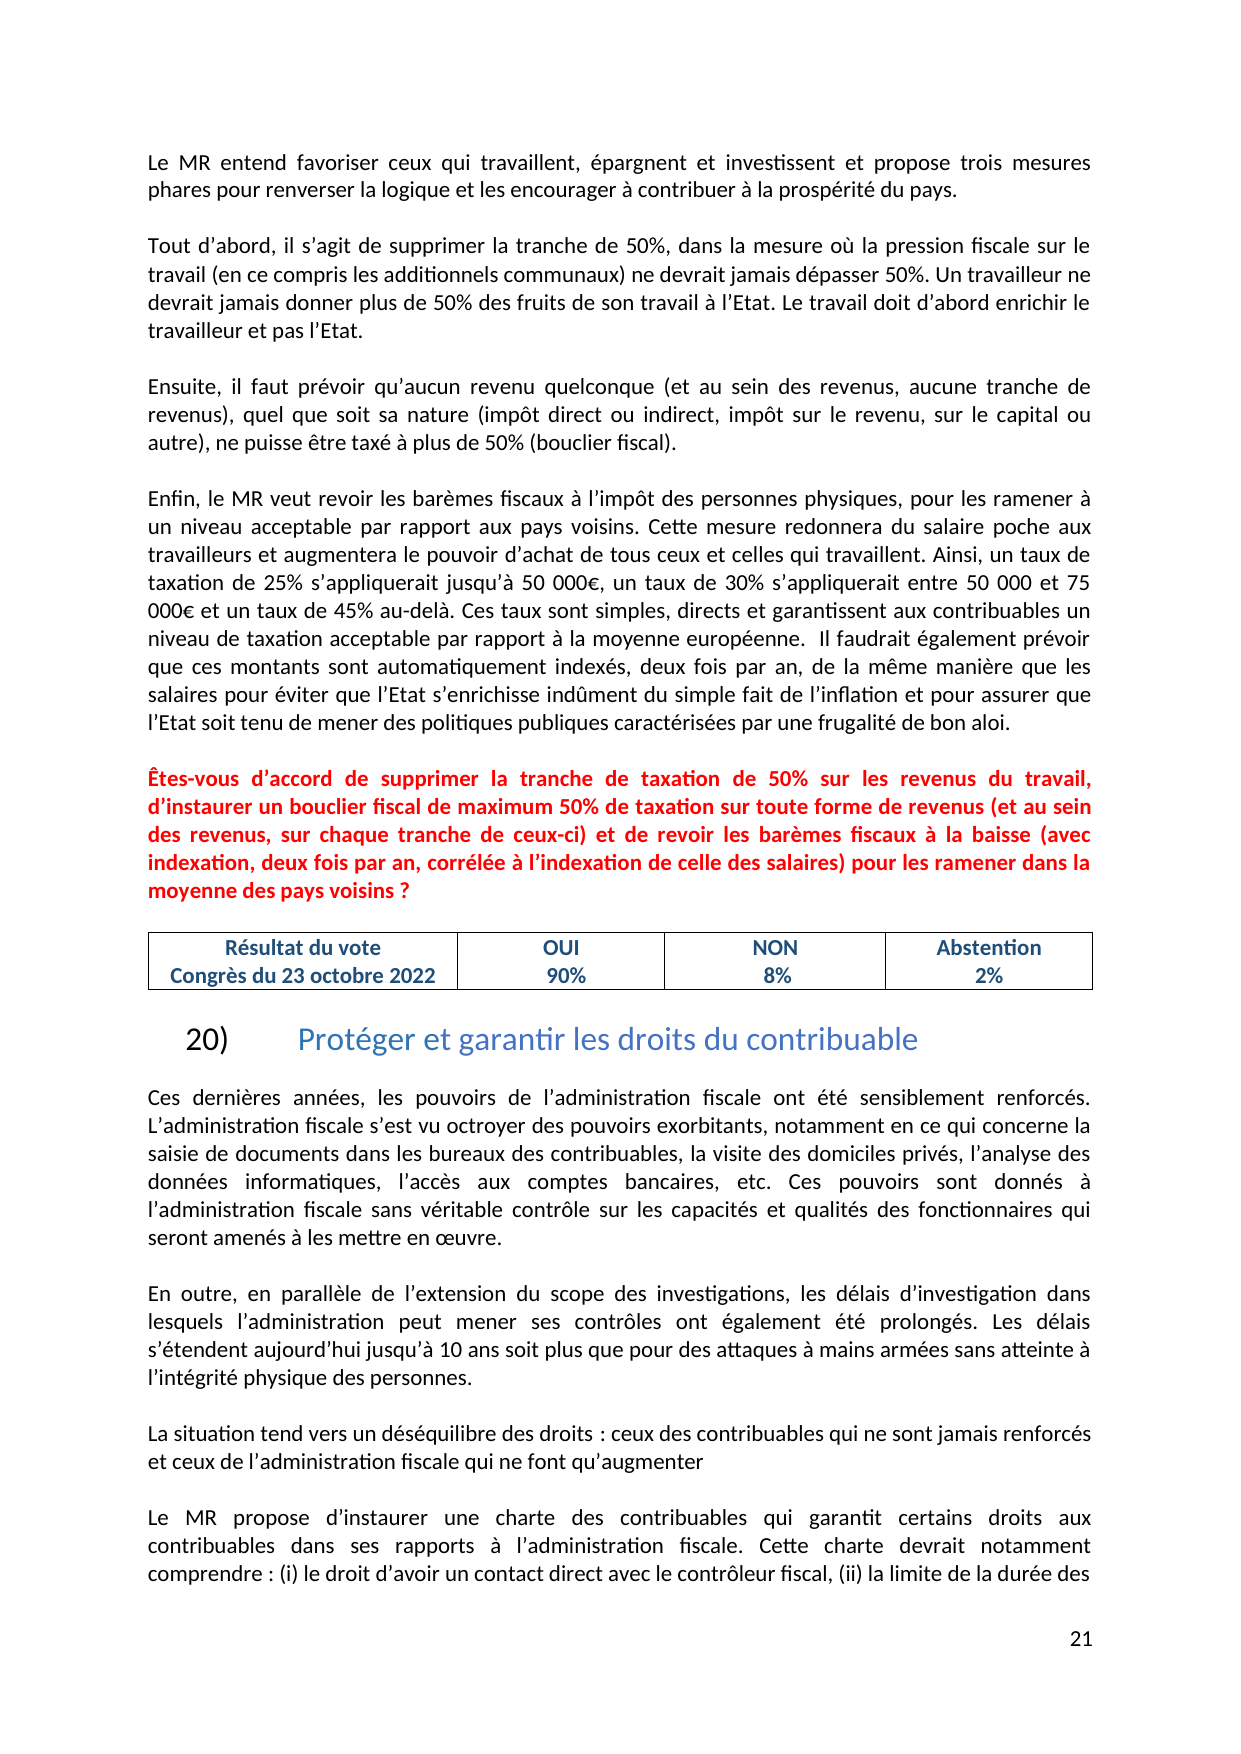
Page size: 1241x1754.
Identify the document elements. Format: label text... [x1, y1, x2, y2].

text La situation tend vers un déséquilibre des droits : ceux des contribuables qui ne sont jamais renforcés et ceux de l’administration fiscale qui ne font qu’augmenter [148, 1419, 1093, 1475]
table_header OUI 90% [458, 933, 664, 989]
text En outre, en parallèle de l’extension du scope des investigations, les délais d’investigation dans lesquels l’administration peut mener ses contrôles ont également été prolongés. Les délais s’étendent aujourd’hui jusqu’à 10 ans soit plus que pour des attaques à mains armées sans atteinte à l’intégrité physique des personnes. [148, 1279, 1093, 1391]
text Êtes-vous d’accord de supprimer la tranche de taxation de 50% sur les revenus du travail, d’instaurer un bouclier fiscal de maximum 50% de taxation sur toute forme de revenus (et au sein des revenus, sur chaque tranche de ceux-ci) et de revoir les barèmes fiscaux à la baisse (avec indexation, deux fois par an, corrélée à l’indexation de celle des salaires) pour les ramener dans la moyenne des pays voisins ? [148, 764, 1093, 904]
text Le MR entend favoriser ceux qui travaillent, épargnent et investissent et propose trois mesures phares pour renverser la logique et les encourager à contribuer à la prospérité du pays. [148, 148, 1093, 204]
text Tout d’abord, il s’agit de supprimer la tranche de 50%, dans la mesure où la pression fiscale sur le travail (en ce compris les additionnels communaux) ne devrait jamais dépasser 50%. Un travailleur ne devrait jamais donner plus de 50% des fruits de son travail à l’Etat. Le travail doit d’abord enrichir le travailleur et pas l’Etat. [148, 232, 1093, 344]
text Ces dernières années, les pouvoirs de l’administration fiscale ont été sensiblement renforcés. L’administration fiscale s’est vu octroyer des pouvoirs exorbitants, notamment en ce qui concerne la saisie de documents dans les bureaux des contribuables, la visite des domiciles privés, l’analyse des données informatiques, l’accès aux comptes bancaires, etc. Ces pouvoirs sont donnés à l’administration fiscale sans véritable contrôle sur les capacités et qualités des fonctionnaires qui seront amenés à les mettre en œuvre. [148, 1083, 1093, 1251]
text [148, 1503, 1093, 1587]
table_header NON 8% [665, 933, 885, 989]
text Ensuite, il faut prévoir qu’aucun revenu quelconque (et au sein des revenus, aucune tranche de revenus), quel que soit sa nature (impôt direct ou indirect, impôt sur le revenu, sur le capital ou autre), ne puisse être taxé à plus de 50% (bouclier fiscal). [148, 372, 1093, 456]
table_header Résultat du vote Congrès du 23 octobre 2022 [149, 933, 457, 989]
list Protéger et garantir les droits du contribuable [185, 1018, 1093, 1059]
text Enfin, le MR veut revoir les barèmes fiscaux à l’impôt des personnes physiques, pour les ramener à un niveau acceptable par rapport aux pays voisins. Cette mesure redonnera du salaire poche aux travailleurs et augmentera le pouvoir d’achat de tous ceux et celles qui travaillent. Ainsi, un taux de taxation de 25% s’appliquerait jusqu’à 50 000€, un taux de 30% s’appliquerait entre 50 000 et 75 000€ et un taux de 45% au-delà. Ces taux sont simples, directs et garantissent aux contribuables un niveau de taxation acceptable par rapport à la moyenne européenne. Il faudrait également prévoir que ces montants sont automatiquement indexés, deux fois par an, de la même manière que les salaires pour éviter que l’Etat s’enrichisse indûment du simple fait de l’inflation et pour assurer que l’Etat soit tenu de mener des politiques publiques caractérisées par une frugalité de bon aloi. [148, 484, 1093, 736]
table_header Abstention 2% [886, 933, 1092, 989]
